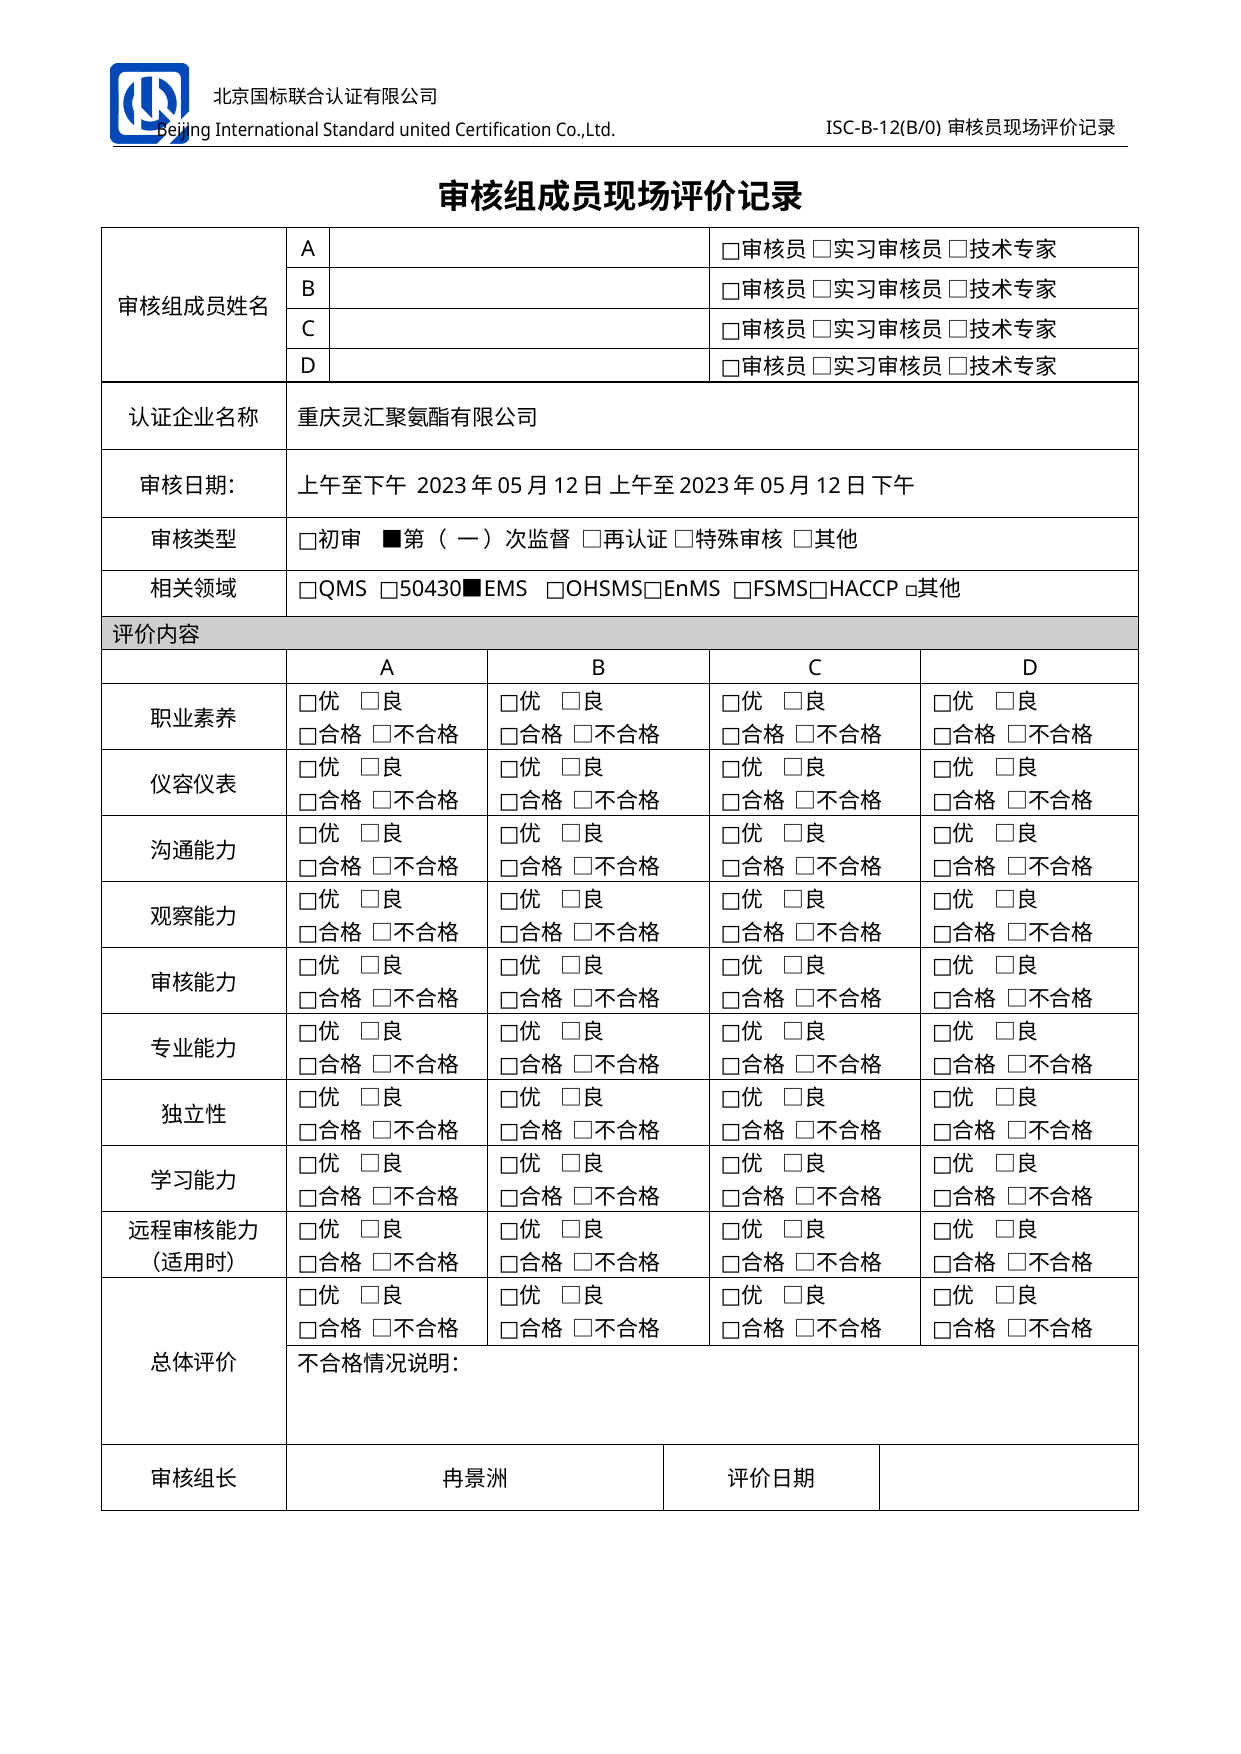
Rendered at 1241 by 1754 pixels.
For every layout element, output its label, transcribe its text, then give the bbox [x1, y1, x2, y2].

table_cell □优 □良 □合格 □不合格 [921, 1278, 1138, 1345]
table_cell □优 □良 □合格 □不合格 [488, 882, 709, 947]
table_cell [102, 650, 286, 683]
table_header [330, 228, 709, 267]
table_cell 观察能力 [102, 882, 286, 947]
table_cell 审核类型 [102, 518, 286, 570]
table_cell □优 □良 □合格 □不合格 [921, 882, 1138, 947]
table_cell □优 □良 □合格 □不合格 [710, 750, 920, 815]
table_cell 认证企业名称 [102, 383, 286, 449]
table_header A [287, 228, 329, 267]
table_cell □优 □良 □合格 □不合格 [488, 750, 709, 815]
table_cell □优 □良 □合格 □不合格 [710, 1212, 920, 1277]
table_cell □优 □良 □合格 □不合格 [921, 684, 1138, 749]
table_cell □优 □良 □合格 □不合格 [921, 948, 1138, 1013]
table_cell □初审 ■第（ 一 ）次监督 □再认证 □特殊审核 □其他 [287, 518, 1138, 570]
table_cell 评价内容 [102, 617, 1138, 649]
table_header 审核组成员姓名 [102, 228, 286, 381]
table_cell □优 □良 □合格 □不合格 [921, 1014, 1138, 1079]
table_cell □优 □良 □合格 □不合格 [488, 1014, 709, 1079]
table_cell □优 □良 □合格 □不合格 [488, 1212, 709, 1277]
table_cell [330, 349, 709, 381]
table_cell 重庆灵汇聚氨酯有限公司 [287, 383, 1138, 449]
table_cell □优 □良 □合格 □不合格 [287, 816, 487, 881]
table_cell 审核日期： [102, 450, 286, 517]
table_cell 学习能力 [102, 1146, 286, 1211]
table_cell □优 □良 □合格 □不合格 [287, 1278, 487, 1345]
table_cell □优 □良 □合格 □不合格 [488, 948, 709, 1013]
table_cell 独立性 [102, 1080, 286, 1145]
table_cell □优 □良 □合格 □不合格 [488, 816, 709, 881]
table_cell 冉景洲 [287, 1445, 663, 1509]
table_cell 仪容仪表 [102, 750, 286, 815]
table_cell □优 □良 □合格 □不合格 [710, 684, 920, 749]
table_cell 沟通能力 [102, 816, 286, 881]
table_cell 审核组长 [102, 1445, 286, 1509]
table_cell □优 □良 □合格 □不合格 [710, 1278, 920, 1345]
table_cell □优 □良 □合格 □不合格 [488, 1278, 709, 1345]
table_cell 评价日期 [664, 1445, 879, 1509]
table_cell D [921, 650, 1138, 683]
table_cell 职业素养 [102, 684, 286, 749]
table_cell □优 □良 □合格 □不合格 [710, 1080, 920, 1145]
table_cell C [710, 650, 920, 683]
table_cell □优 □良 □合格 □不合格 [287, 1146, 487, 1211]
table_cell □优 □良 □合格 □不合格 [710, 1014, 920, 1079]
table_cell □优 □良 □合格 □不合格 [488, 1146, 709, 1211]
table_cell [880, 1445, 1138, 1509]
table_cell D [287, 349, 329, 381]
table_cell 审核能力 [102, 948, 286, 1013]
text 审核组成员现场评价记录 [112, 162, 1128, 227]
table_cell □优 □良 □合格 □不合格 [287, 684, 487, 749]
table_cell □QMS □50430■EMS □OHSMS□EnMS □FSMS□HACCP □其他 [287, 571, 1138, 616]
table_cell □优 □良 □合格 □不合格 [287, 1014, 487, 1079]
table_header □审核员 □实习审核员 □技术专家 [710, 228, 1138, 267]
table_cell □优 □良 □合格 □不合格 [488, 1080, 709, 1145]
table_cell □优 □良 □合格 □不合格 [287, 948, 487, 1013]
table_cell □优 □良 □合格 □不合格 [710, 948, 920, 1013]
table_cell [330, 309, 709, 348]
table_cell 上午至下午 2023年05月12日 上午至2023年05月12日 下午 [287, 450, 1138, 517]
table_cell C [287, 309, 329, 348]
table_cell [330, 268, 709, 308]
table_cell □优 □良 □合格 □不合格 [287, 882, 487, 947]
table_cell □优 □良 □合格 □不合格 [710, 816, 920, 881]
table_cell B [287, 268, 329, 308]
table_cell □优 □良 □合格 □不合格 [921, 816, 1138, 881]
table_cell □优 □良 □合格 □不合格 [921, 750, 1138, 815]
table_cell 远程审核能力 （适用时） [102, 1212, 286, 1277]
table_cell □审核员 □实习审核员 □技术专家 [710, 268, 1138, 308]
table_cell 不合格情况说明： [287, 1346, 1138, 1443]
table_cell A [287, 650, 487, 683]
table_cell □优 □良 □合格 □不合格 [287, 1212, 487, 1277]
table_cell □优 □良 □合格 □不合格 [921, 1212, 1138, 1277]
table_cell 专业能力 [102, 1014, 286, 1079]
table_cell 相关领域 [102, 571, 286, 616]
table_cell □优 □良 □合格 □不合格 [921, 1080, 1138, 1145]
table_cell □审核员 □实习审核员 □技术专家 [710, 309, 1138, 348]
picture [110, 63, 190, 144]
table_cell □优 □良 □合格 □不合格 [710, 882, 920, 947]
table_cell 总体评价 [102, 1278, 286, 1443]
table_cell □优 □良 □合格 □不合格 [488, 684, 709, 749]
table_cell □优 □良 □合格 □不合格 [921, 1146, 1138, 1211]
table_cell B [488, 650, 709, 683]
table_cell □优 □良 □合格 □不合格 [287, 1080, 487, 1145]
table_cell □优 □良 □合格 □不合格 [710, 1146, 920, 1211]
table_cell □审核员 □实习审核员 □技术专家 [710, 349, 1138, 381]
table_cell □优 □良 □合格 □不合格 [287, 750, 487, 815]
